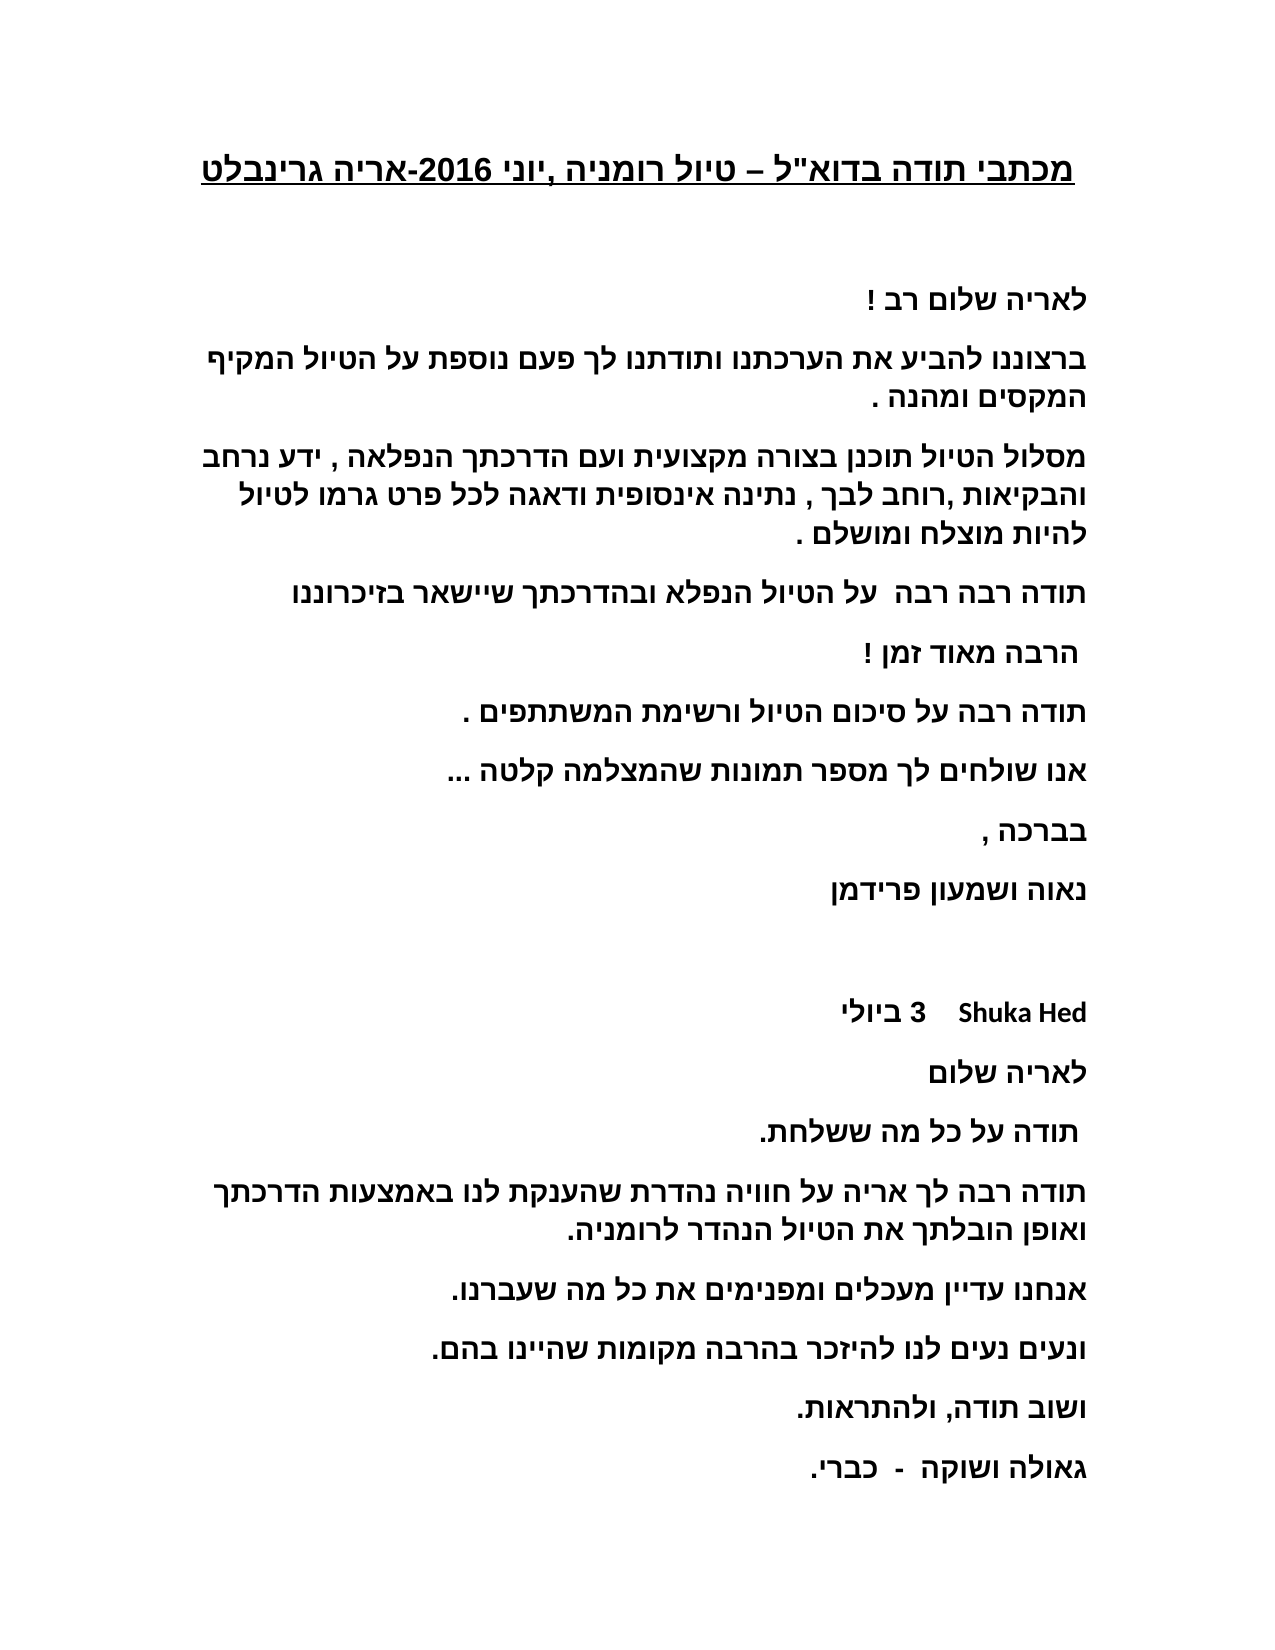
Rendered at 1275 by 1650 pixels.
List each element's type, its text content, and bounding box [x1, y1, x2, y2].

text לאריה שלום רב ! [187, 283, 1087, 316]
text תודה רבה לך אריה על חוויה נהדרת שהענקת לנו באמצעות הדרכתך ואופן הובלתך את הטיול הנהדר לרומניה. [187, 1175, 1087, 1247]
text תודה רבה על סיכום הטיול ורשימת המשתתפים . [187, 695, 1087, 729]
text ושוב תודה, ולהתראות. [187, 1392, 1087, 1425]
text Shuka Hed‏ 3 ביולי [187, 994, 1087, 1030]
text אנו שולחים לך מספר תמונות שהמצלמה קלטה ... [187, 754, 1087, 788]
text מכתבי תודה בדוא"ל – טיול רומניה ,יוני 2016-אריה גרינבלט [187, 150, 1087, 188]
text ונעים נעים לנו להיזכר בהרבה מקומות שהיינו בהם. [187, 1332, 1087, 1366]
text ברצוננו להביע את הערכתנו ותודתנו לך פעם נוספת על הטיול המקיף המקסים ומהנה . [187, 342, 1087, 414]
text בברכה , [187, 814, 1087, 847]
text נאוה ושמעון פרידמן [187, 873, 1087, 907]
text גאולה ושוקה - כברי. [187, 1451, 1087, 1484]
text תודה רבה רבה על הטיול הנפלא ובהדרכתך שיישאר בזיכרוננו [187, 576, 1087, 610]
text מסלול הטיול תוכנן בצורה מקצועית ועם הדרכתך הנפלאה , ידע נרחב והבקיאות ,רוחב לבך , נתינה אינסופית ודאגה לכל פרט גרמו לטיול להיות מוצלח ומושלם . [187, 440, 1087, 551]
text הרבה מאוד זמן ! [187, 636, 1087, 669]
text אנחנו עדיין מעכלים ומפנימים את כל מה שעברנו. [187, 1273, 1087, 1306]
text תודה על כל מה ששלחת. [187, 1116, 1087, 1149]
text לאריה שלום [187, 1056, 1087, 1090]
